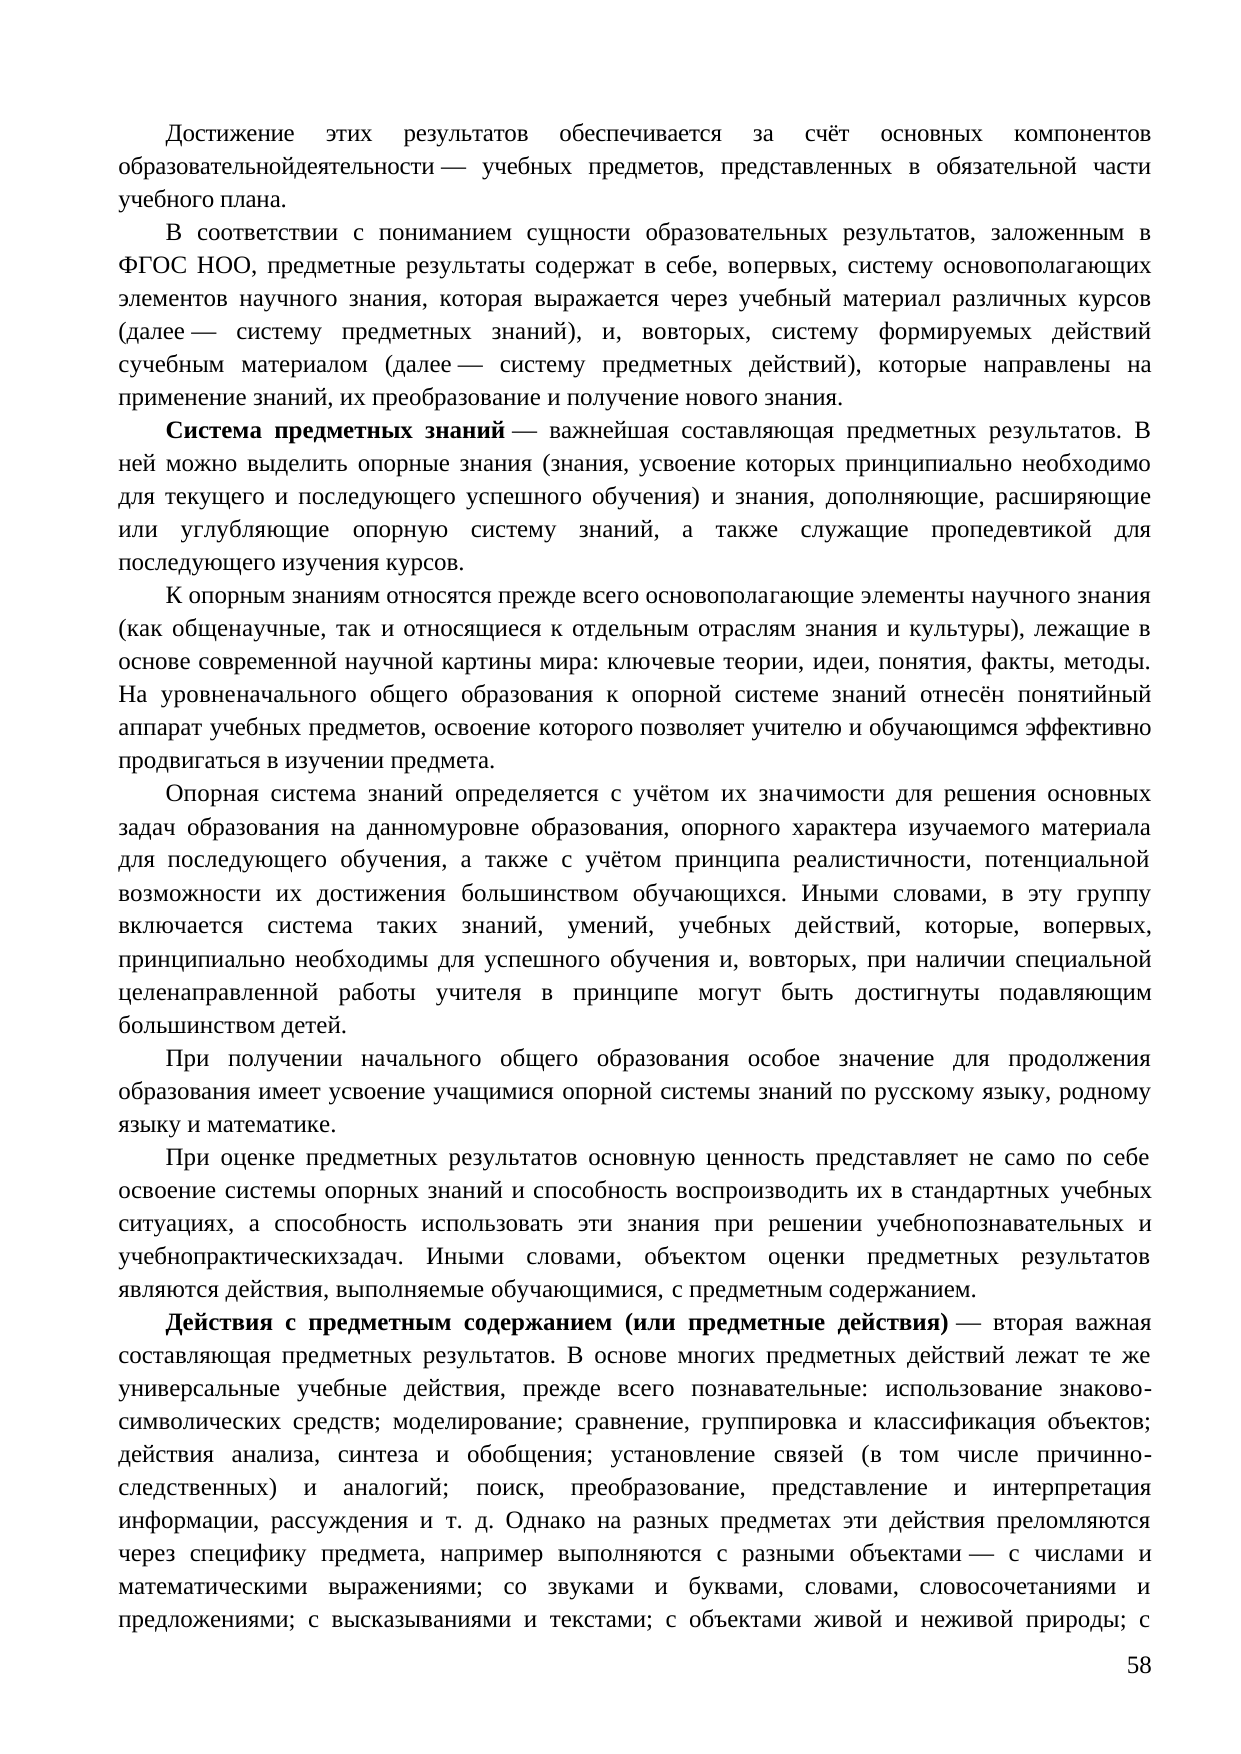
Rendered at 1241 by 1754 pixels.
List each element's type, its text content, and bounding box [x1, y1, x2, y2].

text При получении начального общего образования особое значение для продолжения образования имеет усвоение учащимися опорной системы знаний по русскому языку, родному языку и математике. [118, 1043, 1152, 1137]
text При оценке предметных результатов основную ценность представляет не само по себе освоение системы опорных знаний и способность воспроизводить их в стандартных учебных ситуациях, а способность использовать эти знания при решении учебно­познавательных и учебно­практическихзадач. Иными словами, объектом оценки предметных результатов являются действия, выполняемые обучающимися, с предметным содержанием. [118, 1142, 1152, 1303]
text Опорная система знаний определяется с учётом их значимости для решения основных задач образования на данномуровне образования, опорного характера изучаемого материала для последующего обучения, а также с учётом принципа реалистичности, потенциальной возможности их достижения большинством обучающихся. Иными словами, в эту группу включается система таких знаний, умений, учебных действий, которые, во­первых, принципиально необходимы для успешного обучения и, во­вторых, при наличии специальной целенаправленной работы учителя в принципе могут быть достигнуты подавляющим большинством детей. [118, 778, 1152, 1038]
text В соответствии с пониманием сущности образовательных результатов, заложенным в ФГОС НОО, предметные результаты содержат в себе, во­первых, систему основополагающих элементов научного знания, которая выражается через учебный материал различных курсов (далее — систему предметных знаний), и, во­вторых, систему формируемых действий сучебным материалом (далее — систему предметных действий), которые направлены на применение знаний, их преобразование и получение нового знания. [118, 217, 1152, 411]
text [118, 1307, 1152, 1633]
text К опорным знаниям относятся прежде всего основополагающие элементы научного знания (как общенаучные, так и относящиеся к отдельным отраслям знания и культуры), лежащие в основе современной научной картины мира: ключевые теории, идеи, понятия, факты, методы. На уровненачального общего образования к опорной системе знаний отнесён понятийный аппарат учебных предметов, освоение которого позволяет учителю и обучающимся эффективно продвигаться в изучении предмета. [118, 580, 1152, 774]
text Достижение этих результатов обеспечивается за счёт основных компонентов образовательнойдеятельности — учебных предметов, представленных в обязательной части учебного плана. [118, 118, 1152, 213]
text Система предметных знаний — важнейшая составляющая предметных результатов. В ней можно выделить опорные знания (знания, усвоение которых принципиально необходимо для текущего и последующего успешного обучения) и знания, дополняющие, расширяющие или углубляющие опорную систему знаний, а также служащие пропедевтикой для последующего изучения курсов. [118, 415, 1152, 576]
